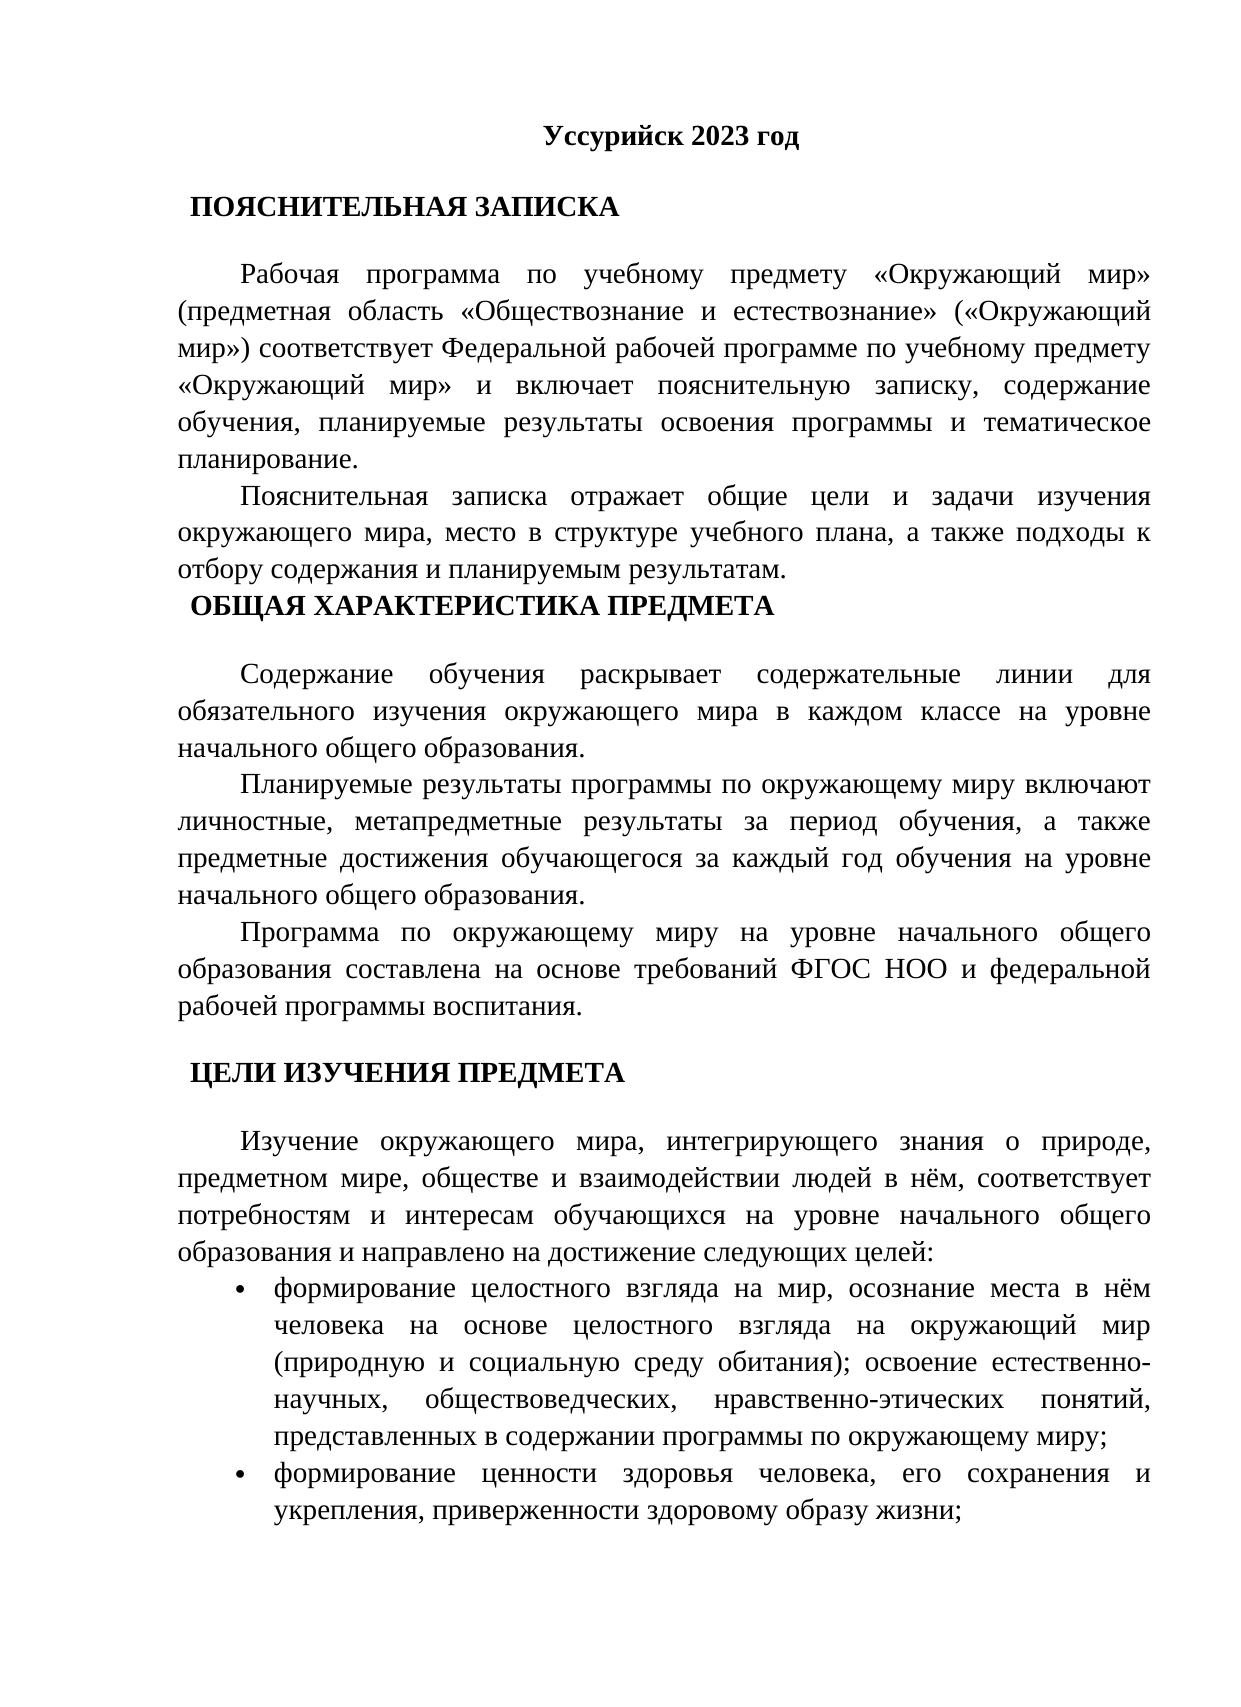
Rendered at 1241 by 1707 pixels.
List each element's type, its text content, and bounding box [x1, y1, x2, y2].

text ОБЩАЯ ХАРАКТЕРИСТИКА ПРЕДМЕТА [190, 588, 1152, 622]
text Программа по окружающему миру на уровне начального общего образования составлена на основе требований ФГОС НОО и федеральной рабочей программы воспитания. [177, 914, 1152, 1021]
list формирование ценности здоровья человека, его сохранения и укрепления, приверженности здоровому образу жизни; [236, 1455, 1152, 1525]
text Содержание обучения раскрывает содержательные линии для обязательного изучения окружающего мира в каждом классе на уровне начального общего образования. [177, 656, 1152, 763]
text Рабочая программа по учебному предмету «Окружающий мир» (предметная область «Обществознание и естествознание» («Окружающий мир») соответствует Федеральной рабочей программе по учебному предмету «Окружающий мир» и включает пояснительную записку, содержание обучения, планируемые результаты освоения программы и тематическое планирование. [177, 256, 1152, 474]
text Планируемые результаты программы по окружающему миру включают личностные, метапредметные результаты за период обучения, а также предметные достижения обучающегося за каждый год обучения на уровне начального общего образования. [177, 767, 1152, 911]
text ПОЯСНИТЕЛЬНАЯ ЗАПИСКА [190, 189, 1152, 222]
text ​Уссурийск 2023‌ год‌​ [190, 118, 1152, 152]
list формирование целостного взгляда на мир, осознание места в нём человека на основе целостного взгляда на окружающий мир (природную и социальную среду обитания); освоение естественно-научных, обществоведческих, нравственно-этических понятий, представленных в содержании программы по окружающему миру; [236, 1271, 1152, 1452]
text Изучение окружающего мира, интегрирующего знания о природе, предметном мире, обществе и взаимодействии людей в нём, соответствует потребностям и интересам обучающихся на уровне начального общего образования и направлено на достижение следующих целей: [177, 1123, 1152, 1267]
text Пояснительная записка отражает общие цели и задачи изучения окружающего мира, место в структуре учебного плана, а также подходы к отбору содержания и планируемым результатам. [177, 478, 1152, 585]
text ЦЕЛИ ИЗУЧЕНИЯ ПРЕДМЕТА [190, 1055, 1152, 1089]
